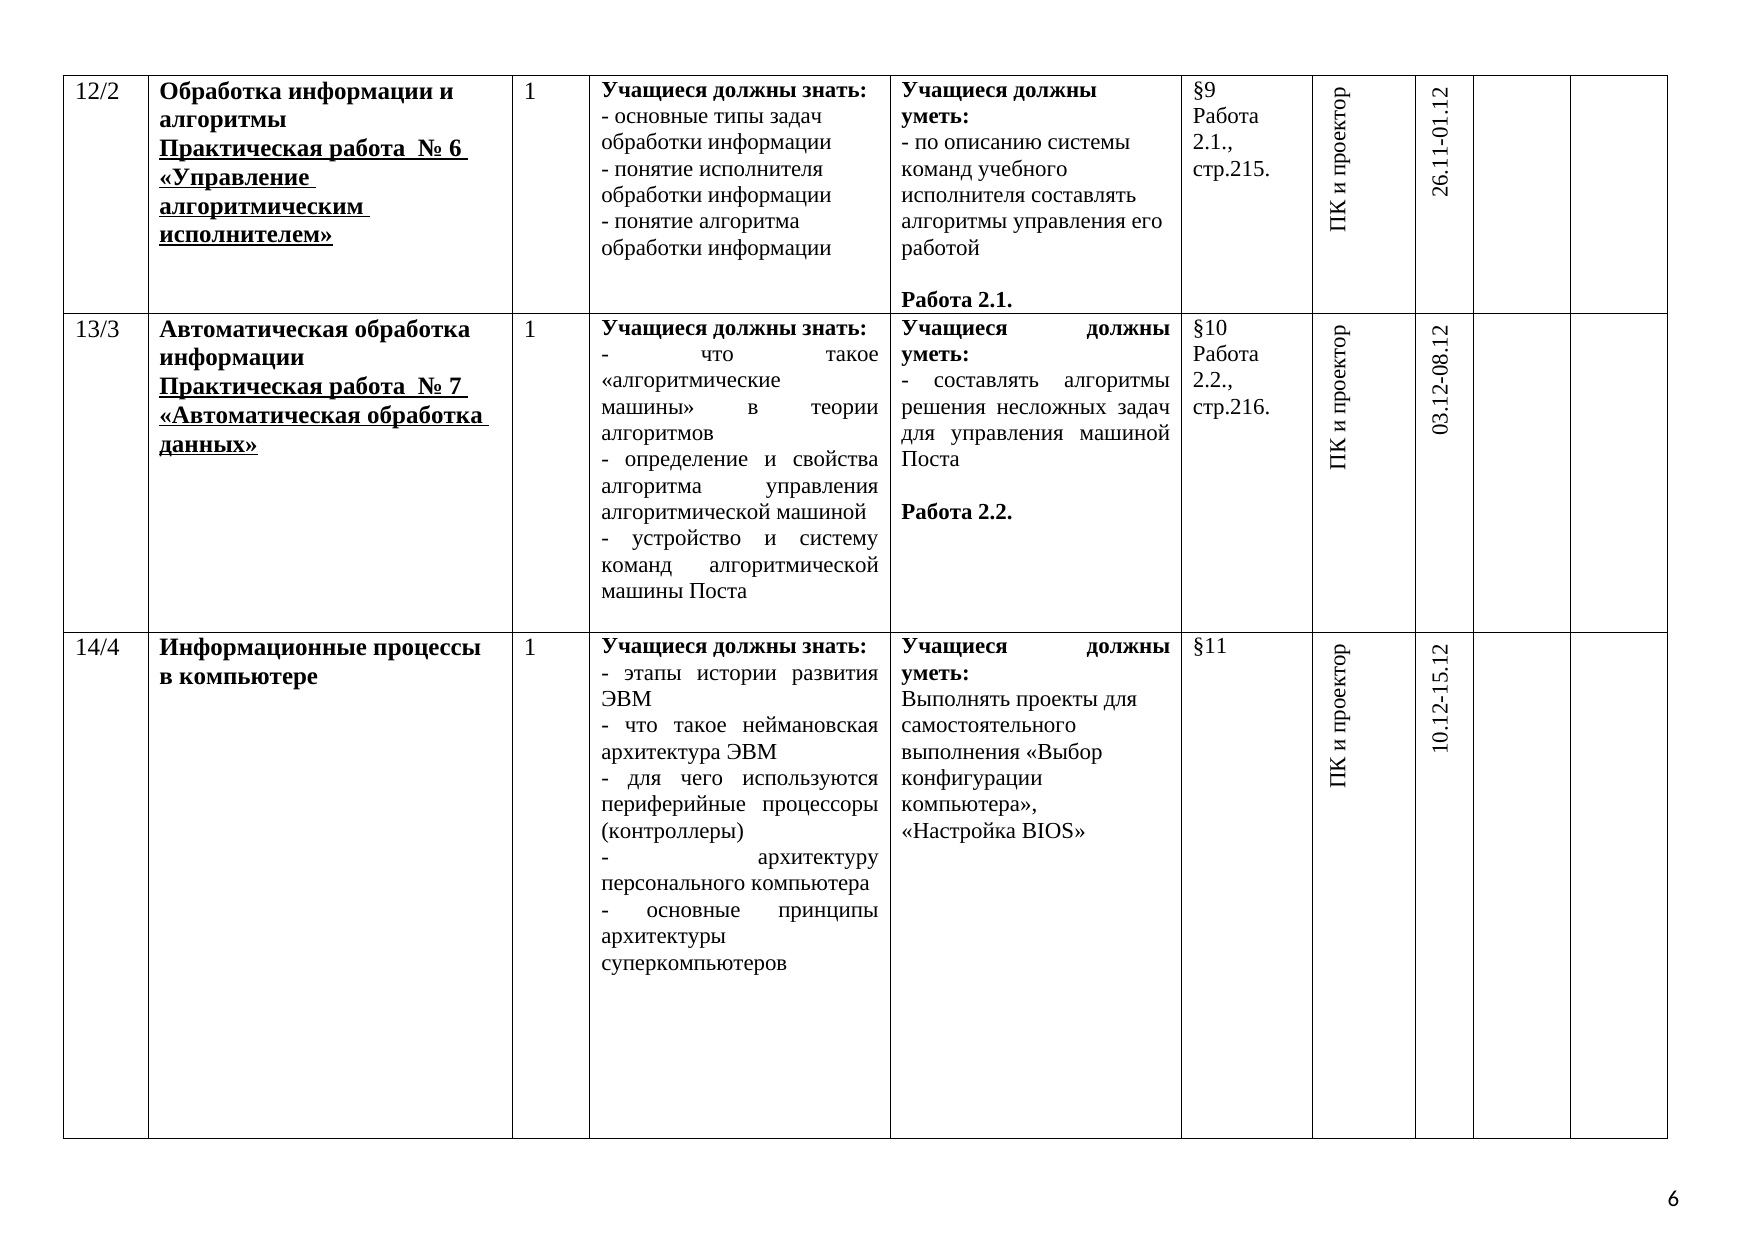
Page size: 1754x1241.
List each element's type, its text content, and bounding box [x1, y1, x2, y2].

table_cell [1571, 76, 1667, 313]
table_cell [1474, 314, 1570, 632]
table_cell ПК и проектор [1313, 314, 1415, 632]
table_cell [1571, 314, 1667, 632]
table_cell Автоматическая обработка информации Практическая работа № 7 «Автоматическая обработка данных» [149, 314, 512, 632]
table_cell §10 Работа 2.2., стр.216. [1182, 314, 1312, 632]
table_cell Учащиеся должны знать: - что такое «алгоритмические машины» в теории алгоритмов - определение и свойства алгоритма управления алгоритмической машиной - устройство и систему команд алгоритмической машины Поста [590, 314, 890, 632]
table_cell 26.11-01.12 [1416, 76, 1473, 313]
table_cell §9 Работа 2.1., стр.215. [1182, 76, 1312, 313]
table_cell Обработка информации и алгоритмы Практическая работа № 6 «Управление алгоритмическим исполнителем» [149, 76, 512, 313]
table_cell Информационные процессы в компьютере [149, 633, 512, 1138]
table_cell 13/3 [64, 314, 148, 632]
table_cell ПК и проектор [1313, 633, 1415, 1138]
table_cell Учащиеся должны уметь: - составлять алгоритмы решения несложных задач для управления машиной Поста Работа 2.2. [891, 314, 1181, 632]
table_cell ПК и проектор [1313, 76, 1415, 313]
table_cell Учащиеся должны знать: - основные типы задач обработки информации - понятие исполнителя обработки информации - понятие алгоритма обработки информации [590, 76, 890, 313]
table_cell 1 [513, 76, 589, 313]
table_cell 12/2 [64, 76, 148, 313]
table_cell 10.12-15.12 [1416, 633, 1473, 1138]
table_cell Учащиеся должны уметь: Выполнять проекты для самостоятельного выполнения «Выбор конфигурации компьютера», «Настройка BIOS» [891, 633, 1181, 1138]
table_cell Учащиеся должны знать: - этапы истории развития ЭВМ - что такое неймановская архитектура ЭВМ - для чего используются периферийные процессоры (контроллеры) - архитектуру персонального компьютера - основные принципы архитектуры суперкомпьютеров [590, 633, 890, 1138]
table_cell §11 [1182, 633, 1312, 1138]
table_cell [1571, 633, 1667, 1138]
table_cell 1 [513, 633, 589, 1138]
table_cell 14/4 [64, 633, 148, 1138]
table_cell 1 [513, 314, 589, 632]
table_cell Учащиеся должны уметь: - по описанию системы команд учебного исполнителя составлять алгоритмы управления его работой Работа 2.1. [891, 76, 1181, 313]
table_cell 03.12-08.12 [1416, 314, 1473, 632]
table_cell [1474, 633, 1570, 1138]
table_cell [1474, 76, 1570, 313]
